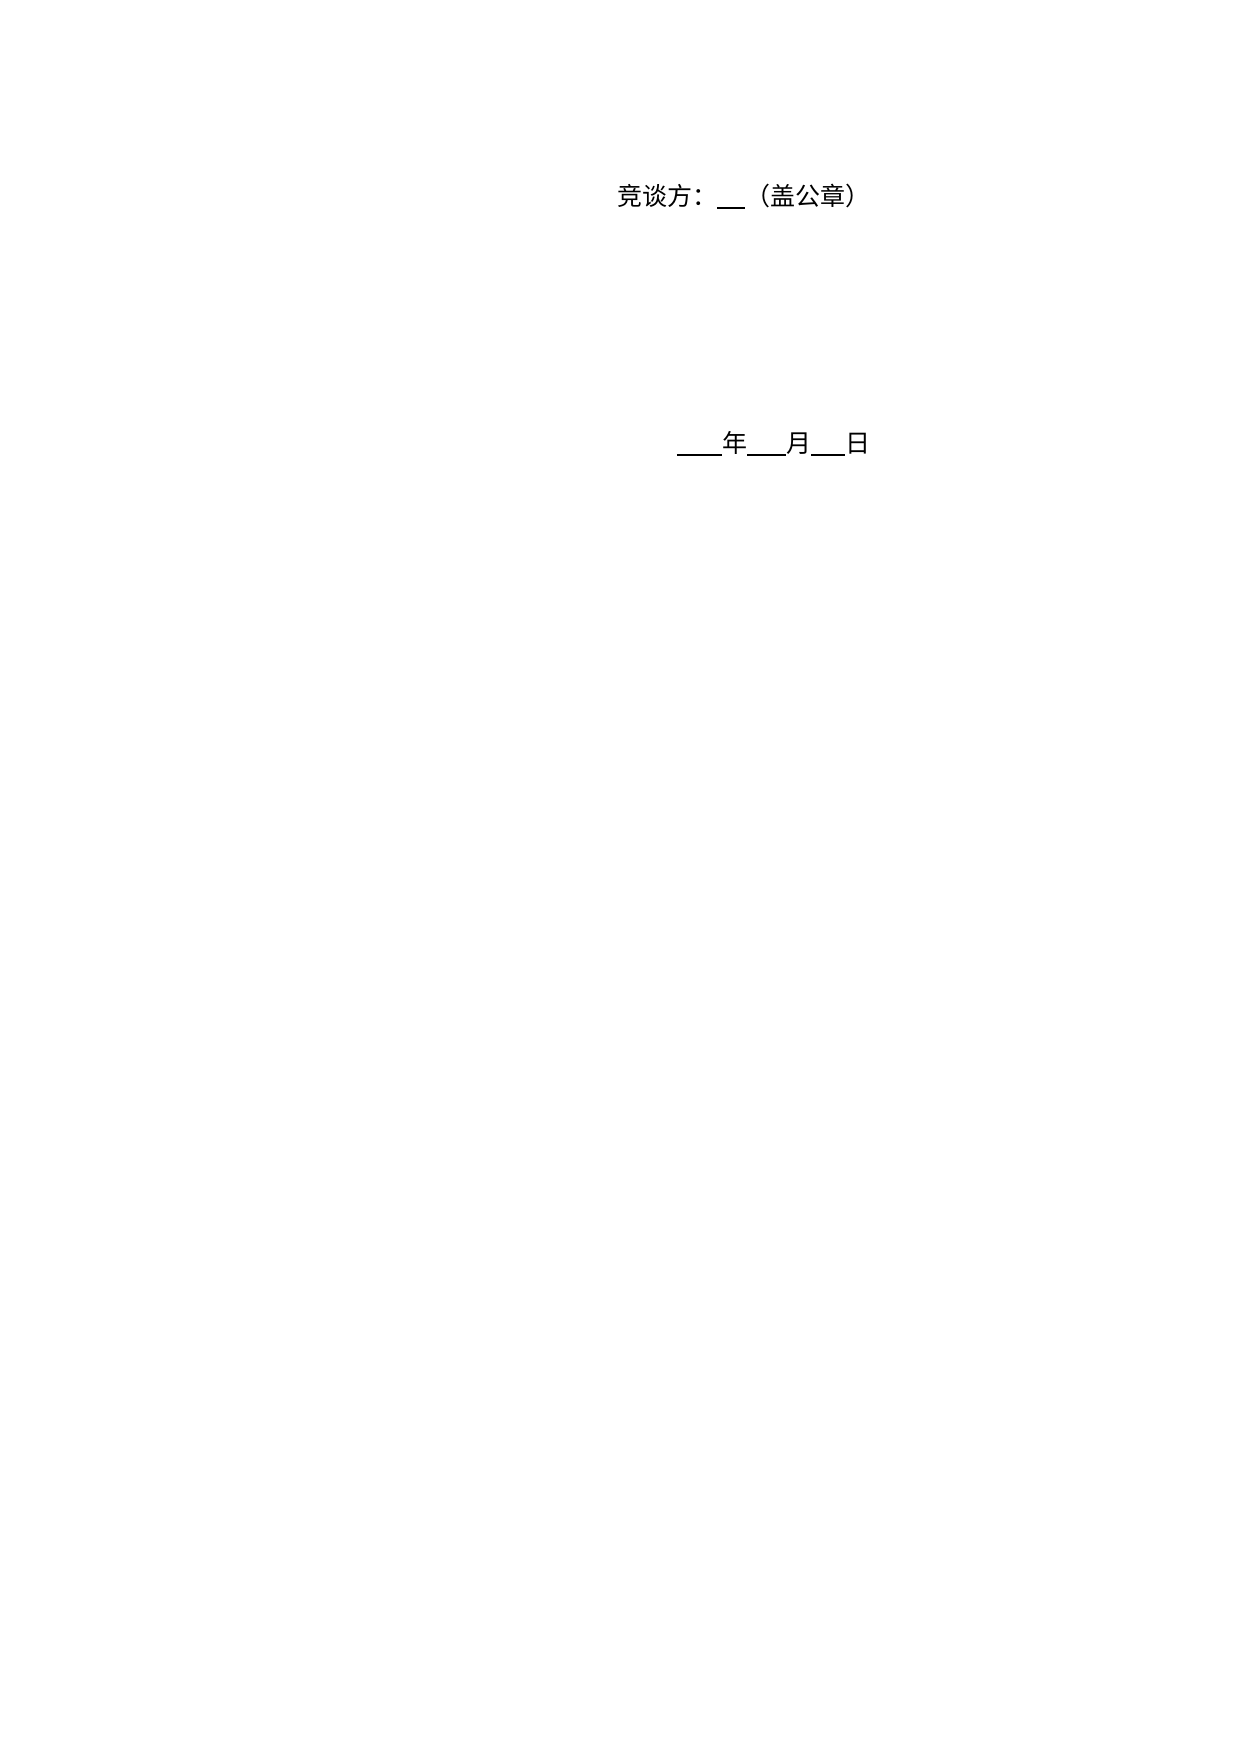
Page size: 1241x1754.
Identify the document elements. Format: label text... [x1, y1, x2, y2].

text 竞谈方： （盖公章） [187, 162, 870, 227]
text 年 月 日 [187, 409, 870, 474]
